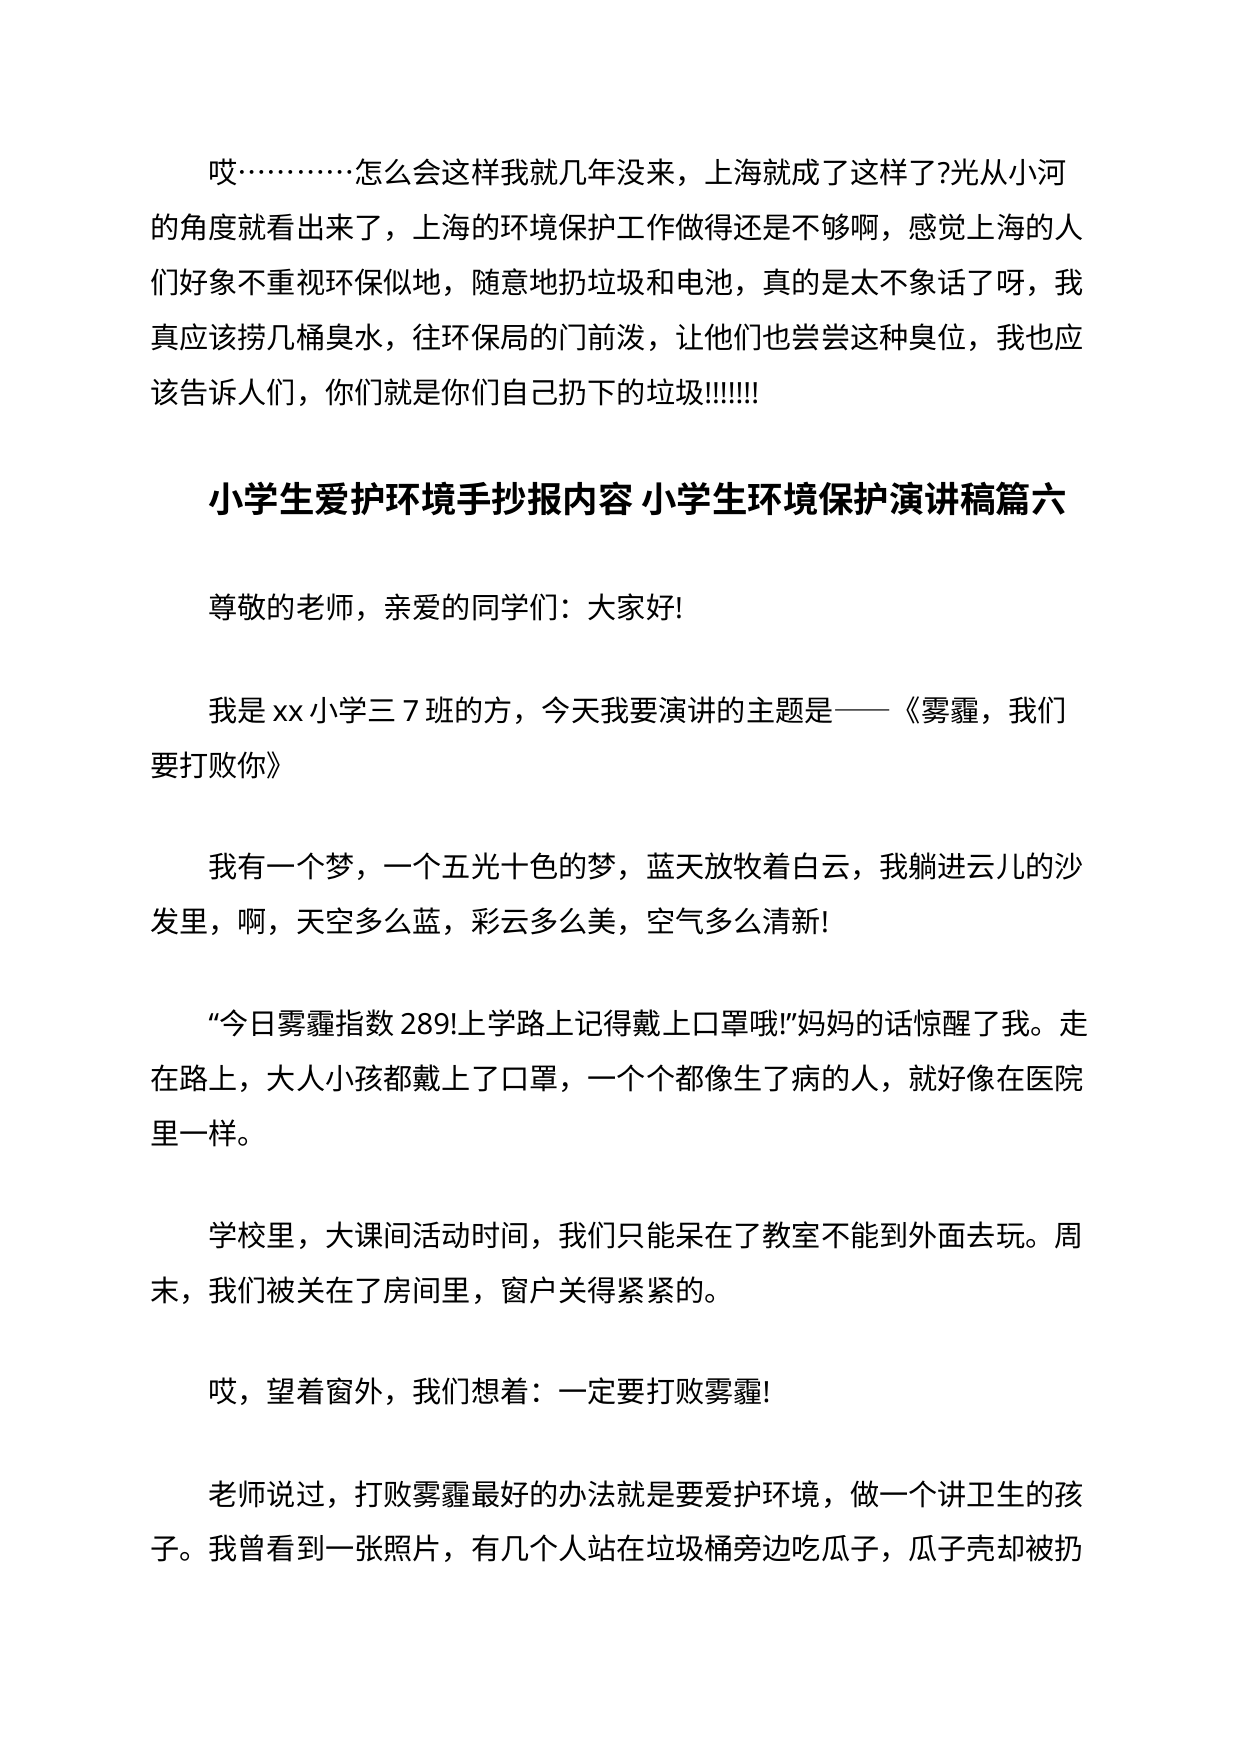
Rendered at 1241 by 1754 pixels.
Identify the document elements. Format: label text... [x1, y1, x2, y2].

text 哎，望着窗外，我们想着：一定要打败雾霾! [150, 1369, 1090, 1411]
text 我有一个梦，一个五光十色的梦，蓝天放牧着白云，我躺进云儿的沙发里，啊，天空多么蓝，彩云多么美，空气多么清新! [150, 844, 1090, 941]
text “今日雾霾指数289!上学路上记得戴上口罩哦!”妈妈的话惊醒了我。走在路上，大人小孩都戴上了口罩，一个个都像生了病的人，就好像在医院里一样。 [150, 1001, 1090, 1153]
text 尊敬的老师，亲爱的同学们：大家好! [150, 585, 1090, 627]
text 我是xx小学三7班的方，今天我要演讲的主题是——《雾霾，我们要打败你》 [150, 687, 1090, 784]
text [150, 1471, 1090, 1568]
text 学校里，大课间活动时间，我们只能呆在了教室不能到外面去玩。周末，我们被关在了房间里，窗户关得紧紧的。 [150, 1212, 1090, 1309]
text 哎…………怎么会这样我就几年没来，上海就成了这样了?光从小河的角度就看出来了，上海的环境保护工作做得还是不够啊，感觉上海的人们好象不重视环保似地，随意地扔垃圾和电池，真的是太不象话了呀，我真应该捞几桶臭水，往环保局的门前泼，让他们也尝尝这种臭位，我也应该告诉人们，你们就是你们自己扔下的垃圾!!!!!!! [150, 150, 1090, 412]
text 小学生爱护环境手抄报内容 小学生环境保护演讲稿篇六 [150, 472, 1090, 523]
